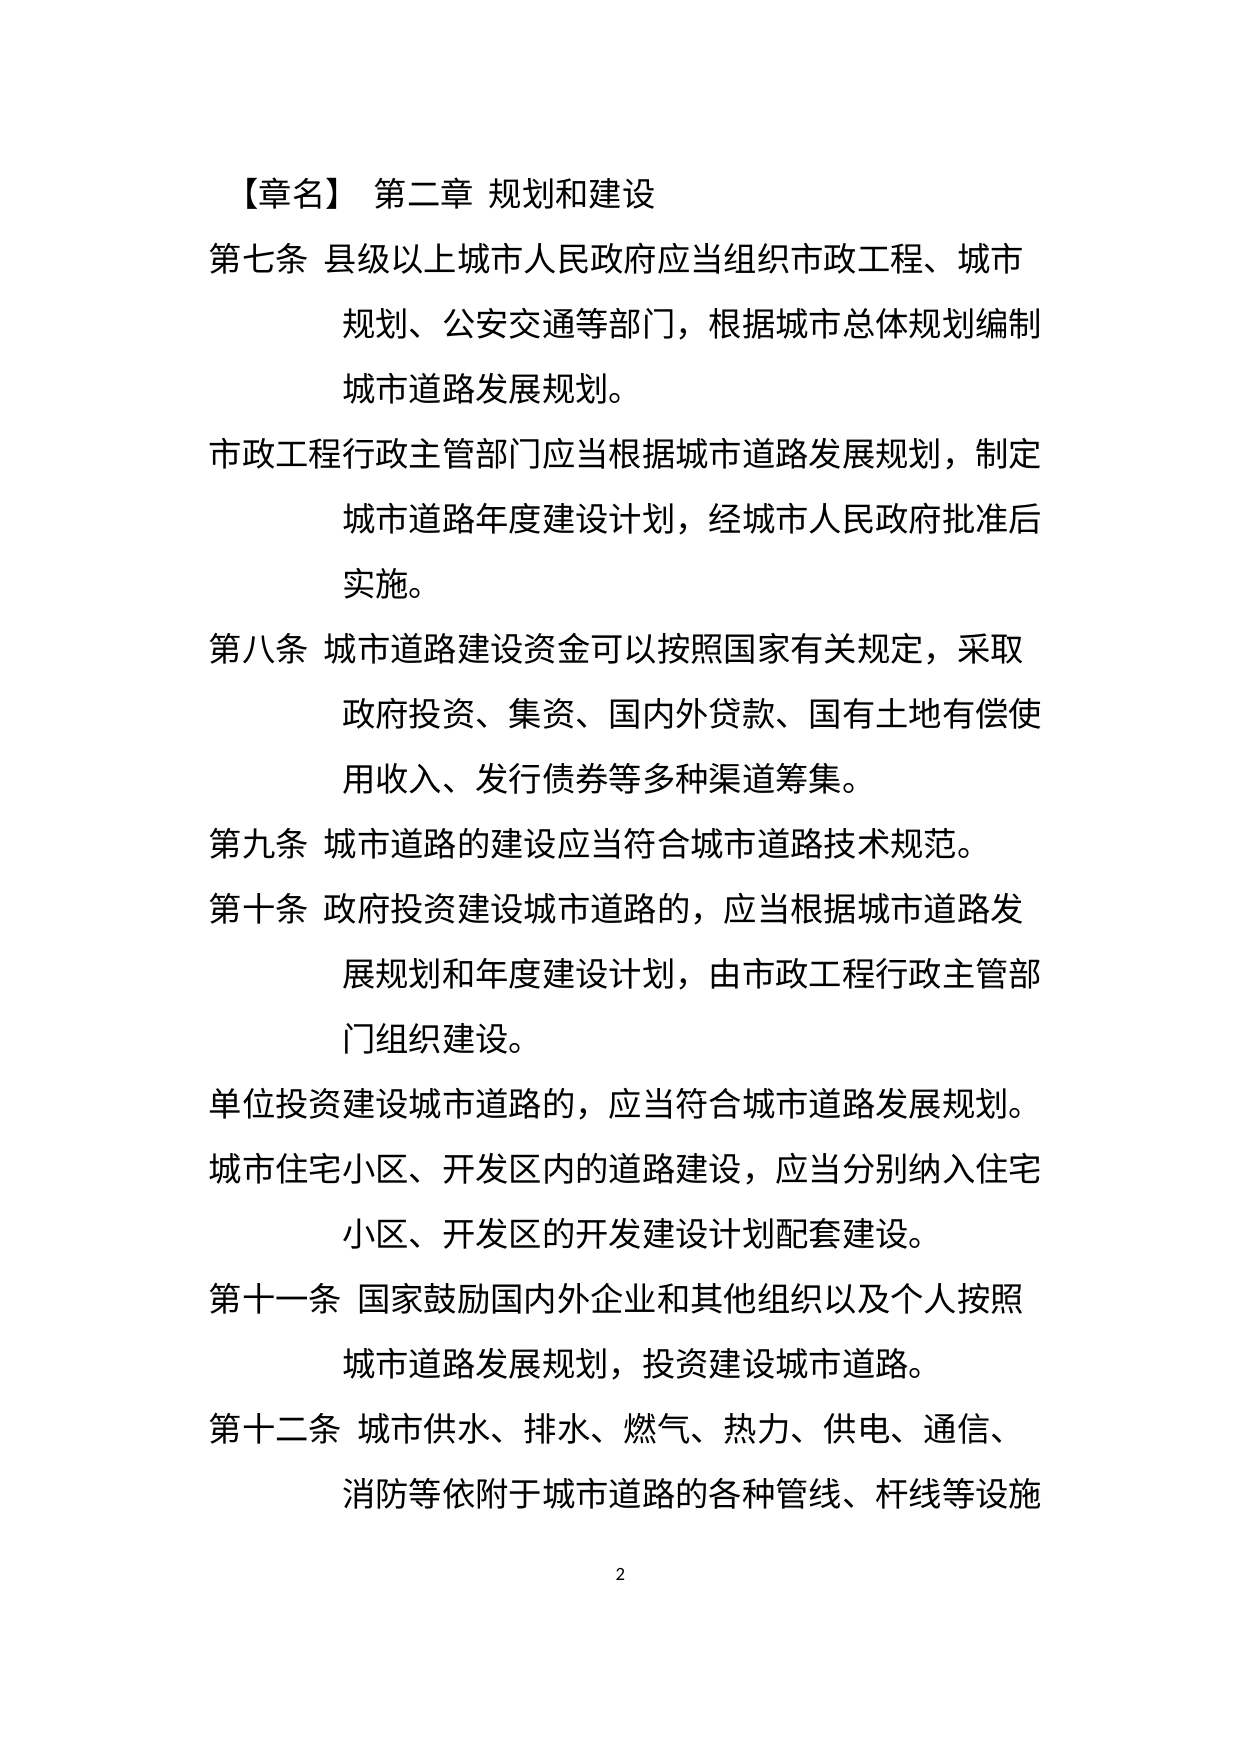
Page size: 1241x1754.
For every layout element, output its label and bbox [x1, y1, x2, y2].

table_cell [160, 160, 1081, 1524]
